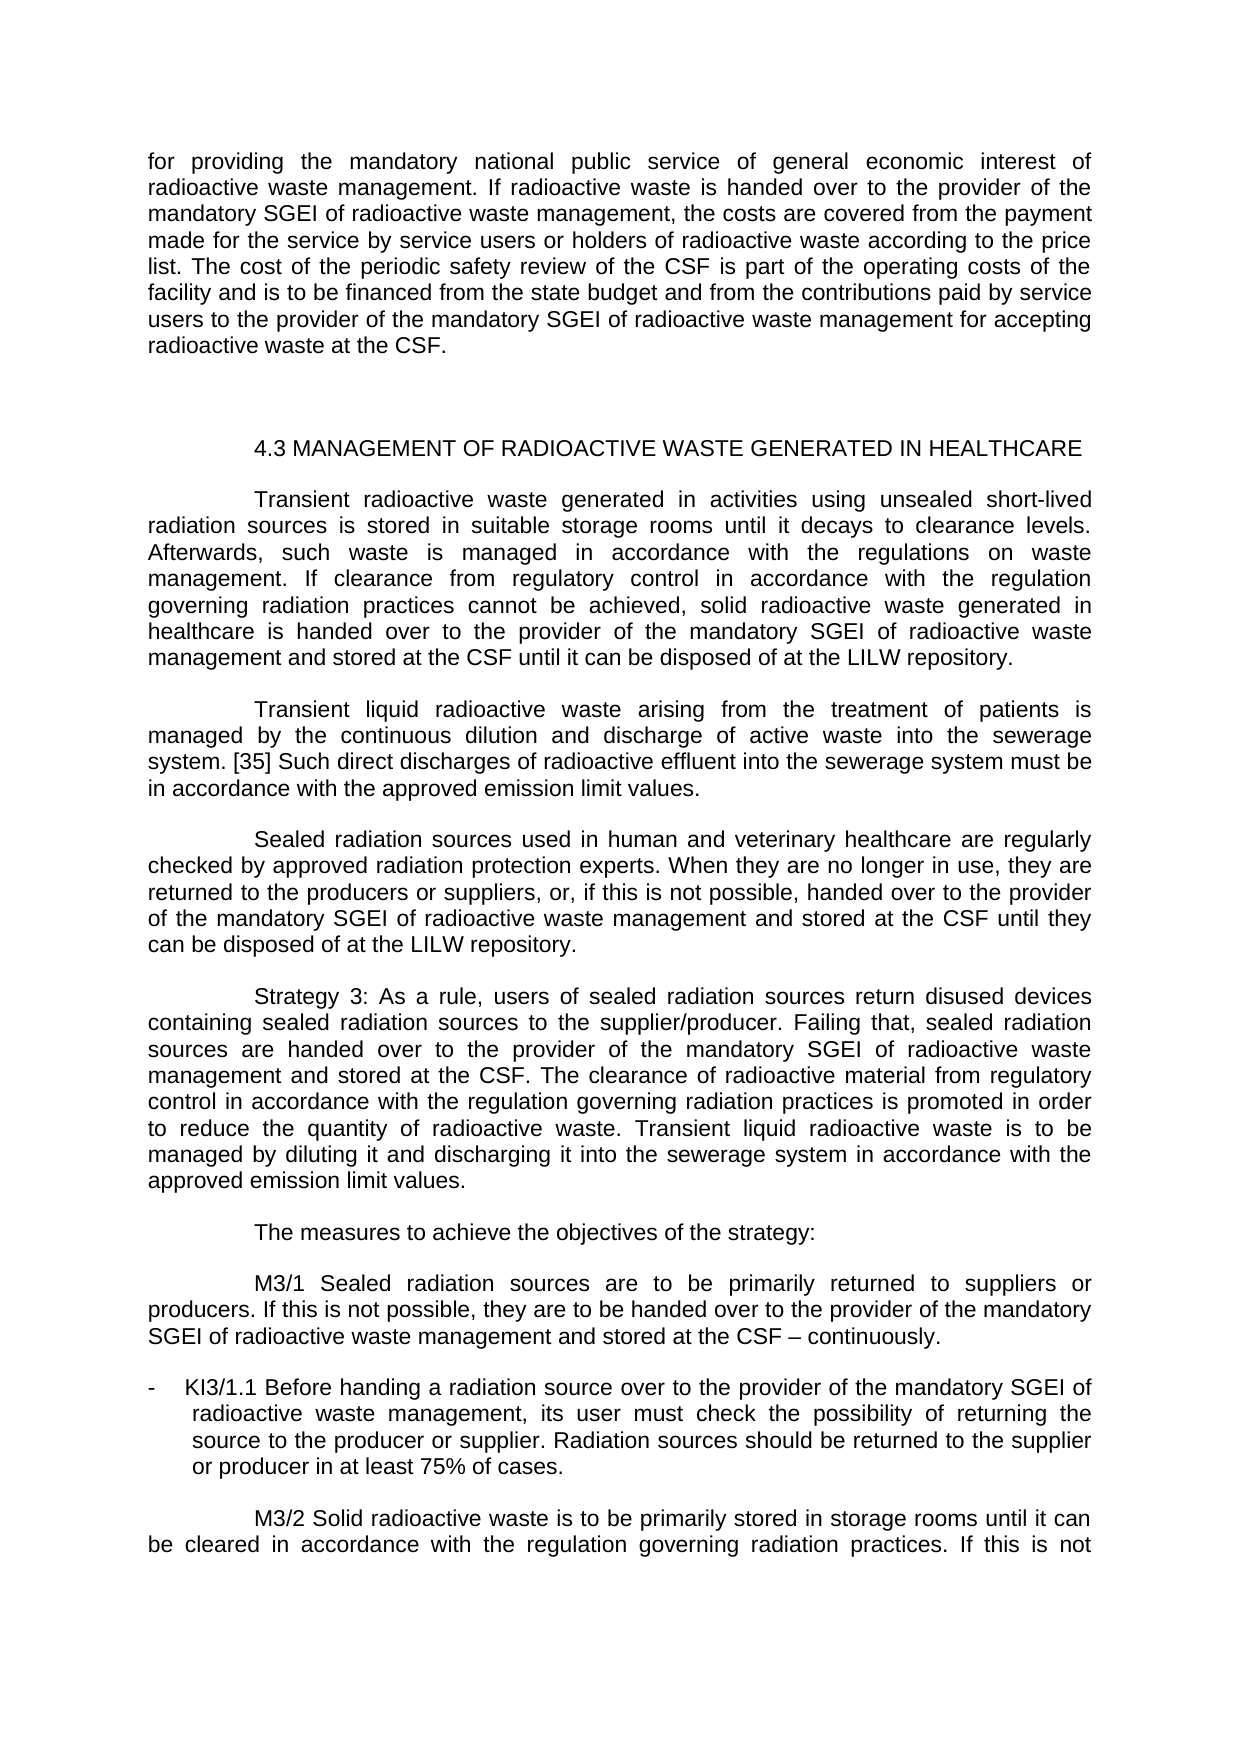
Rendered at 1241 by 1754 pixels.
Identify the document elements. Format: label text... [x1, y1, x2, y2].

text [148, 1504, 1093, 1557]
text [148, 148, 1093, 358]
text Sealed radiation sources used in human and veterinary healthcare are regularly checked by approved radiation protection experts. When they are no longer in use, they are returned to the producers or suppliers, or, if this is not possible, handed over to the provider of the mandatory SGEI of radioactive waste management and stored at the CSF until they can be disposed of at the LILW repository. [148, 826, 1093, 958]
text - KI3/1.1 Before handing a radiation source over to the provider of the mandatory SGEI of radioactive waste management, its user must check the possibility of returning the source to the producer or supplier. Radiation sources should be returned to the supplier or producer in at least 75% of cases. [148, 1374, 1093, 1479]
text Transient radioactive waste generated in activities using unsealed short-lived radiation sources is stored in suitable storage rooms until it decays to clearance levels. Afterwards, such waste is managed in accordance with the regulations on waste management. If clearance from regulatory control in accordance with the regulation governing radiation practices cannot be achieved, solid radioactive waste generated in healthcare is handed over to the provider of the mandatory SGEI of radioactive waste management and stored at the CSF until it can be disposed of at the LILW repository. [148, 486, 1093, 671]
text The measures to achieve the objectives of the strategy: [148, 1219, 1093, 1245]
text Transient liquid radioactive waste arising from the treatment of patients is managed by the continuous dilution and discharge of active waste into the sewerage system. [35] Such direct discharges of radioactive effluent into the sewerage system must be in accordance with the approved emission limit values. [148, 696, 1093, 801]
text M3/1 Sealed radiation sources are to be primarily returned to suppliers or producers. If this is not possible, they are to be handed over to the provider of the mandatory SGEI of radioactive waste management and stored at the CSF – continuously. [148, 1270, 1093, 1349]
text Strategy 3: As a rule, users of sealed radiation sources return disused devices containing sealed radiation sources to the supplier/producer. Failing that, sealed radiation sources are handed over to the provider of the mandatory SGEI of radioactive waste management and stored at the CSF. The clearance of radioactive material from regulatory control in accordance with the regulation governing radiation practices is promoted in order to reduce the quantity of radioactive waste. Transient liquid radioactive waste is to be managed by diluting it and discharging it into the sewerage system in accordance with the approved emission limit values. [148, 983, 1093, 1194]
text 4.3 MANAGEMENT OF RADIOACTIVE WASTE GENERATED IN HEALTHCARE [148, 435, 1093, 461]
